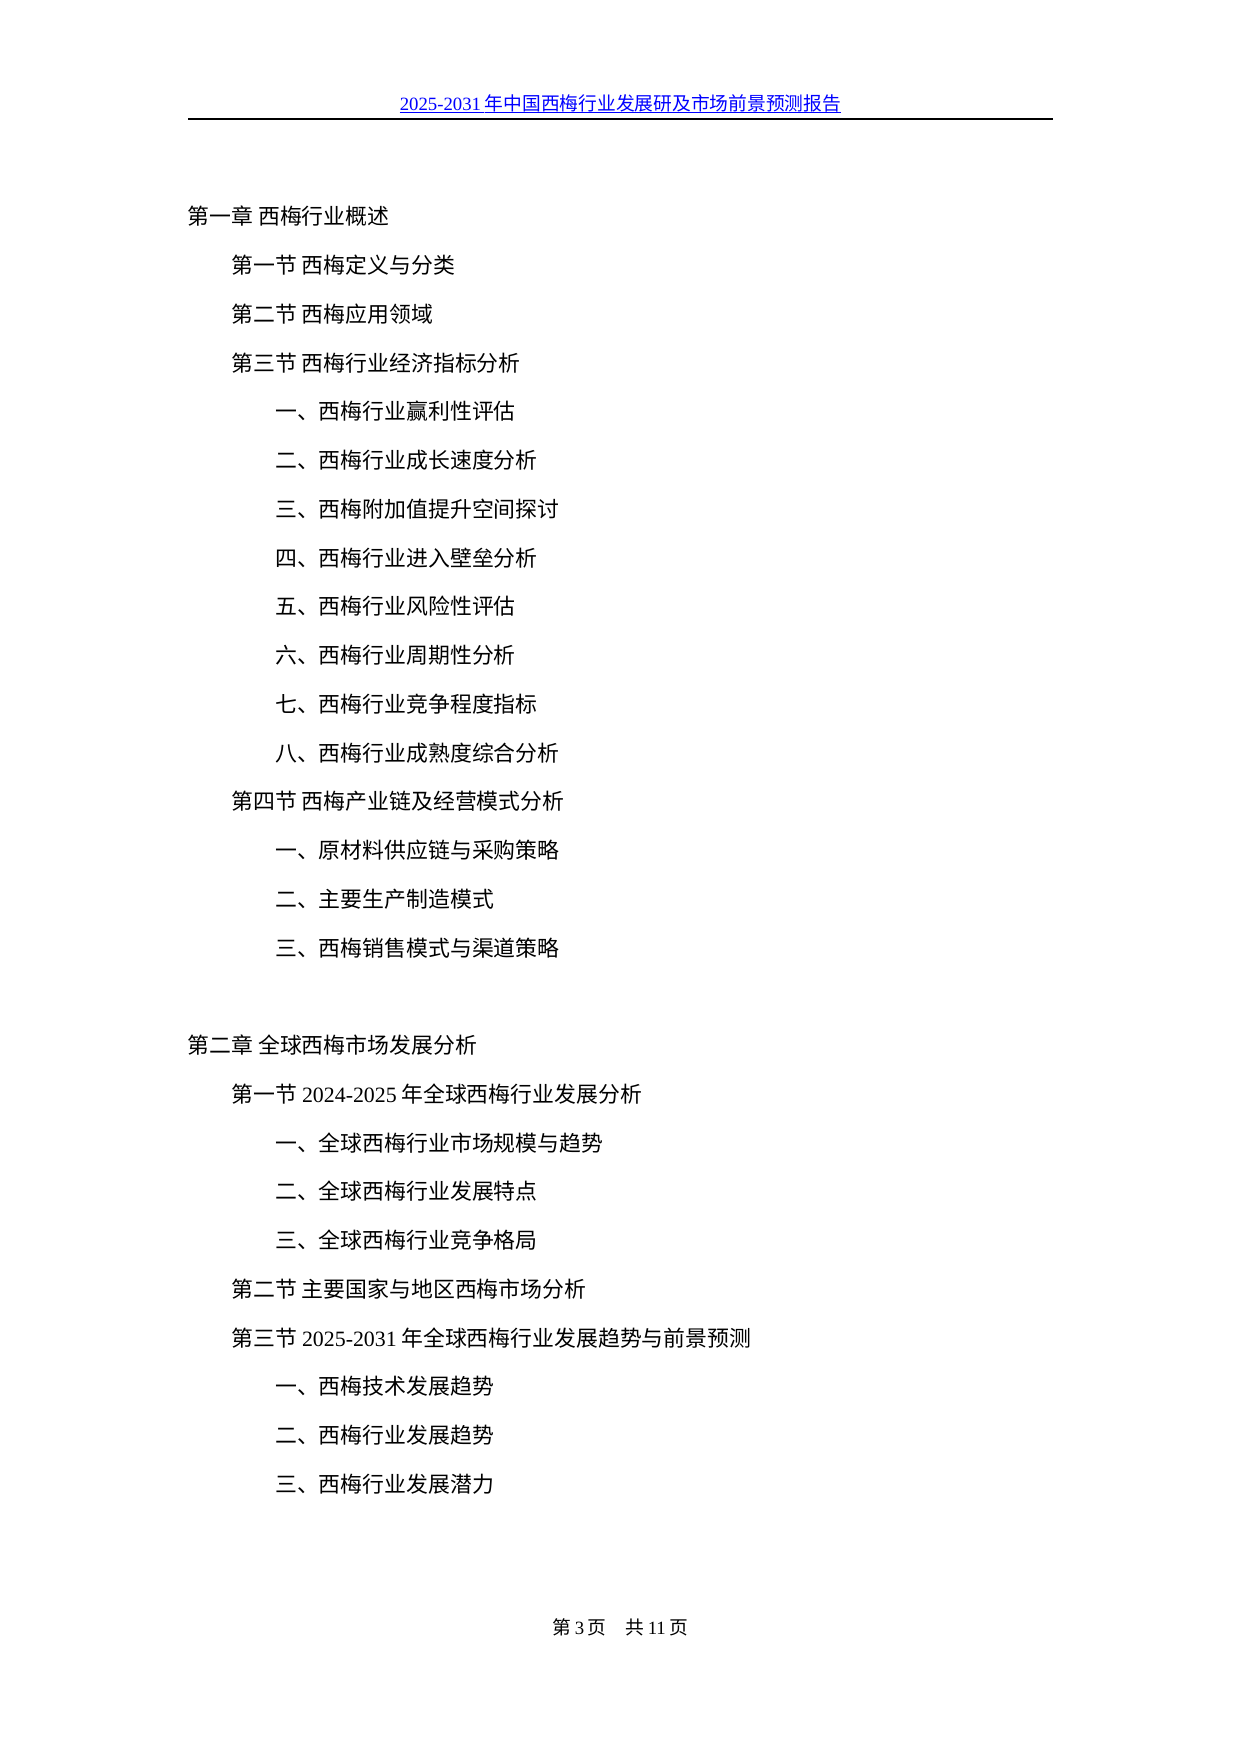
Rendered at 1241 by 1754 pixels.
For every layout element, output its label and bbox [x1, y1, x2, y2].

text [187, 150, 1053, 1499]
